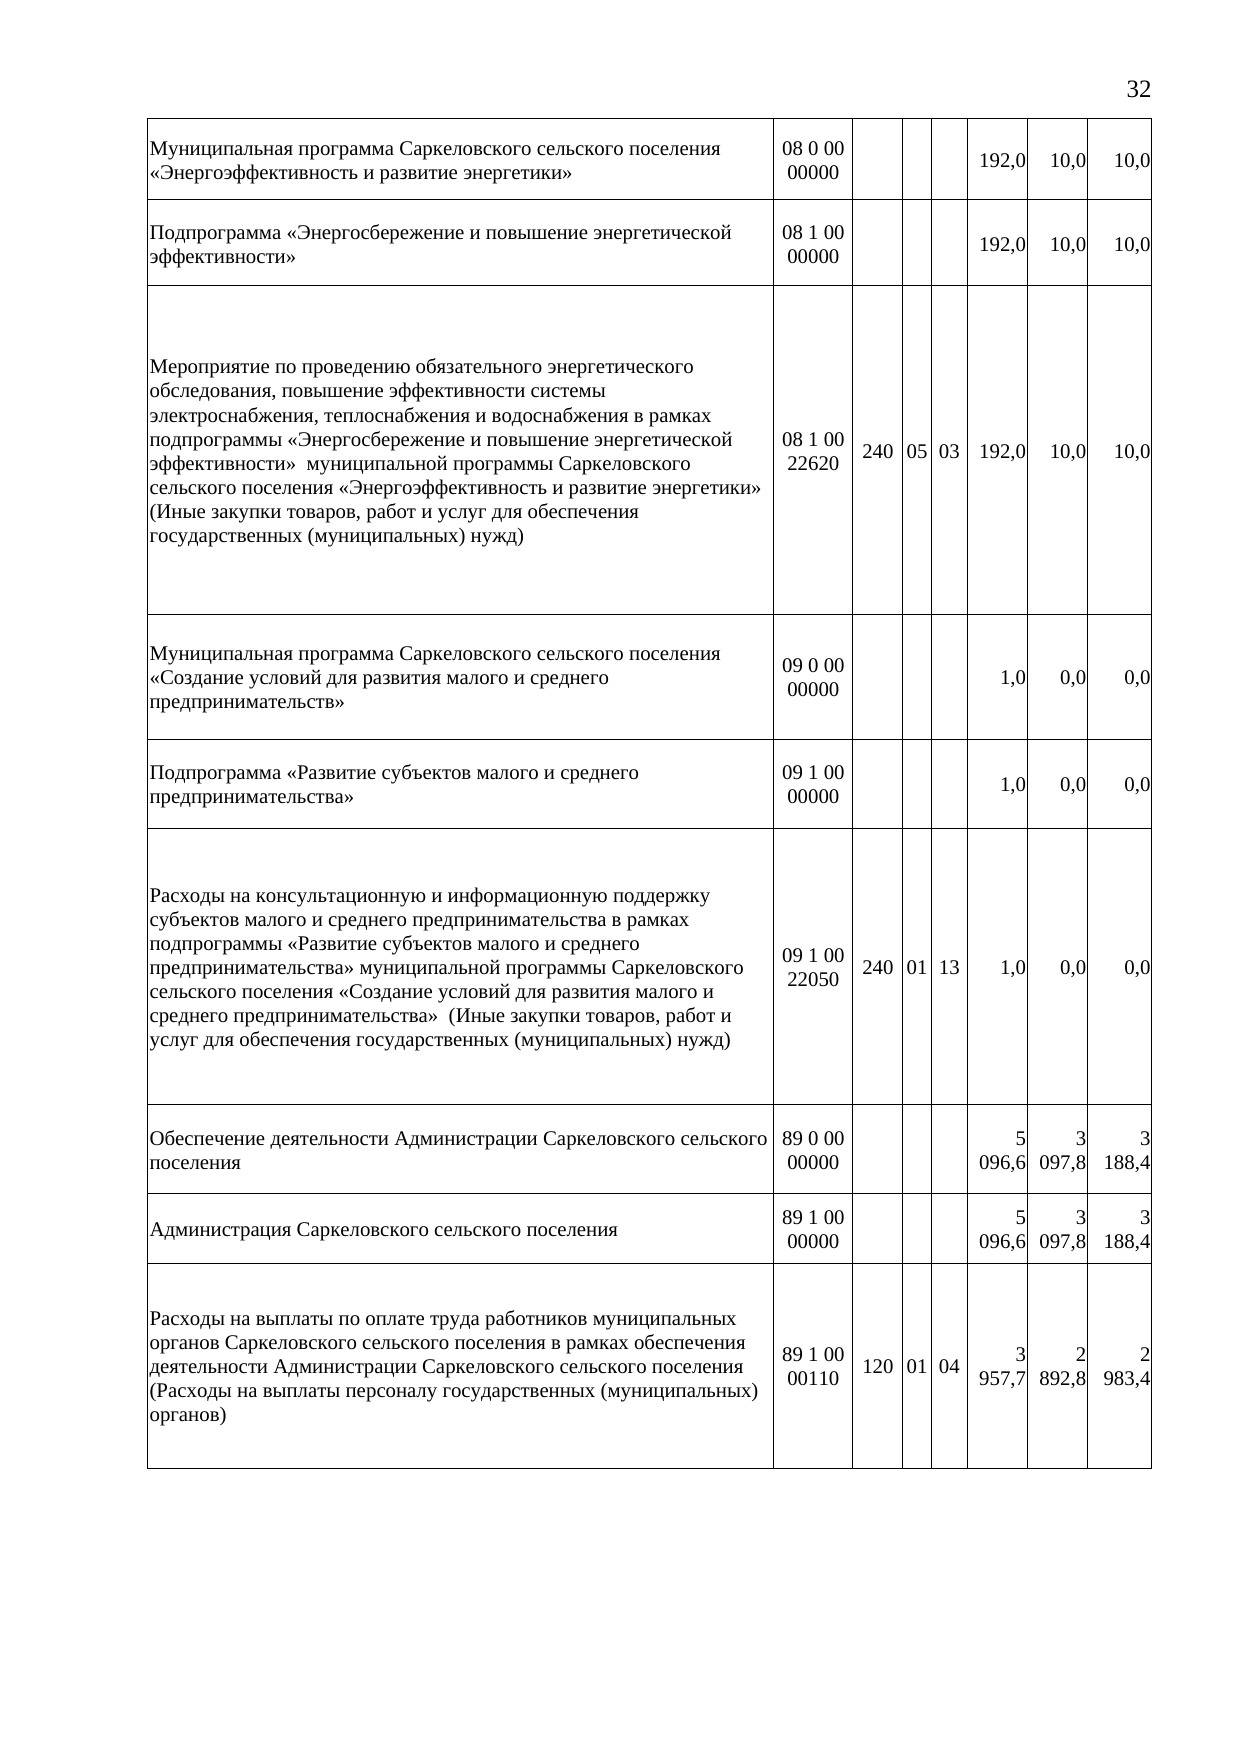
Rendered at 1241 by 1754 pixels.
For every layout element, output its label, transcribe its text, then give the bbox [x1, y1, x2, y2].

table_cell Подпрограмма «Энергосбережение и повышение энергетической эффективности» [148, 200, 773, 285]
table_cell [853, 740, 902, 827]
table_cell 89 1 00 00000 [774, 1194, 852, 1263]
table_cell 01 [903, 1264, 931, 1467]
table_cell 89 0 00 00000 [774, 1105, 852, 1193]
table_cell 09 1 00 00000 [774, 740, 852, 827]
table_cell 120 [853, 1264, 902, 1467]
table_cell 192,0 [968, 119, 1027, 199]
table_cell 89 1 00 00110 [774, 1264, 852, 1467]
table_cell 240 [853, 829, 902, 1104]
table_cell 192,0 [968, 200, 1027, 285]
table_cell 10,0 [1088, 286, 1151, 613]
table_cell 3 097,8 [1028, 1194, 1087, 1263]
table_cell 0,0 [1028, 740, 1087, 827]
table_cell [932, 119, 967, 199]
table_cell 10,0 [1028, 200, 1087, 285]
table_cell 3 188,4 [1088, 1194, 1151, 1263]
table_cell 10,0 [1088, 119, 1151, 199]
table_cell [853, 200, 902, 285]
table_cell [903, 119, 931, 199]
table_cell 04 [932, 1264, 967, 1467]
table_cell [853, 615, 902, 738]
table_cell Муниципальная программа Саркеловского сельского поселения «Энергоэффективность и развитие энергетики» [148, 119, 773, 199]
table_cell 192,0 [968, 286, 1027, 613]
table_cell [853, 119, 902, 199]
table_cell 03 [932, 286, 967, 613]
table_cell [853, 1194, 902, 1263]
table_cell [903, 1105, 931, 1193]
table_cell Мероприятие по проведению обязательного энергетического обследования, повышение эффективности системы электроснабжения, теплоснабжения и водоснабжения в рамках подпрограммы «Энергосбережение и повышение энергетической эффективности» муниципальной программы Саркеловского сельского поселения «Энергоэффективность и развитие энергетики» (Иные закупки товаров, работ и услуг для обеспечения государственных (муниципальных) нужд) [148, 286, 773, 613]
table_cell 08 0 00 00000 [774, 119, 852, 199]
table_cell 5 096,6 [968, 1194, 1027, 1263]
table_cell 3 097,8 [1028, 1105, 1087, 1193]
table_cell 09 1 00 22050 [774, 829, 852, 1104]
table_cell [932, 615, 967, 738]
table_cell Расходы на выплаты по оплате труда работников муниципальных органов Саркеловского сельского поселения в рамках обеспечения деятельности Администрации Саркеловского сельского поселения (Расходы на выплаты персоналу государственных (муниципальных) органов) [148, 1264, 773, 1467]
table_cell 5 096,6 [968, 1105, 1027, 1193]
table_cell 240 [853, 286, 902, 613]
table_cell 09 0 00 00000 [774, 615, 852, 738]
table_cell [932, 200, 967, 285]
table_cell 0,0 [1088, 740, 1151, 827]
table_cell Обеспечение деятельности Администрации Саркеловского сельского поселения [148, 1105, 773, 1193]
table_cell 01 [903, 829, 931, 1104]
table_cell 3 957,7 [968, 1264, 1027, 1467]
table_cell Администрация Саркеловского сельского поселения [148, 1194, 773, 1263]
table_cell [903, 740, 931, 827]
table_cell 2 983,4 [1088, 1264, 1151, 1467]
table_cell 2 892,8 [1028, 1264, 1087, 1467]
table_cell 05 [903, 286, 931, 613]
table_cell Расходы на консультационную и информационную поддержку субъектов малого и среднего предпринимательства в рамках подпрограммы «Развитие субъектов малого и среднего предпринимательства» муниципальной программы Саркеловского сельского поселения «Создание условий для развития малого и среднего предпринимательства» (Иные закупки товаров, работ и услуг для обеспечения государственных (муниципальных) нужд) [148, 829, 773, 1104]
table_cell [932, 740, 967, 827]
table_cell Муниципальная программа Саркеловского сельского поселения «Создание условий для развития малого и среднего предпринимательств» [148, 615, 773, 738]
table_cell [903, 615, 931, 738]
table_cell [853, 1105, 902, 1193]
table_cell [903, 200, 931, 285]
table_cell [932, 1194, 967, 1263]
table_cell 10,0 [1028, 119, 1087, 199]
table_cell 0,0 [1028, 615, 1087, 738]
table_cell 3 188,4 [1088, 1105, 1151, 1193]
table_cell 10,0 [1088, 200, 1151, 285]
table_cell 08 1 00 22620 [774, 286, 852, 613]
table_cell 10,0 [1028, 286, 1087, 613]
table_cell [932, 1105, 967, 1193]
table_cell 0,0 [1088, 829, 1151, 1104]
table_cell 1,0 [968, 615, 1027, 738]
table_cell Подпрограмма «Развитие субъектов малого и среднего предпринимательства» [148, 740, 773, 827]
table_cell 1,0 [968, 829, 1027, 1104]
table_cell 08 1 00 00000 [774, 200, 852, 285]
table_cell 0,0 [1088, 615, 1151, 738]
table_cell 13 [932, 829, 967, 1104]
table_cell 1,0 [968, 740, 1027, 827]
table_cell 0,0 [1028, 829, 1087, 1104]
table_cell [903, 1194, 931, 1263]
